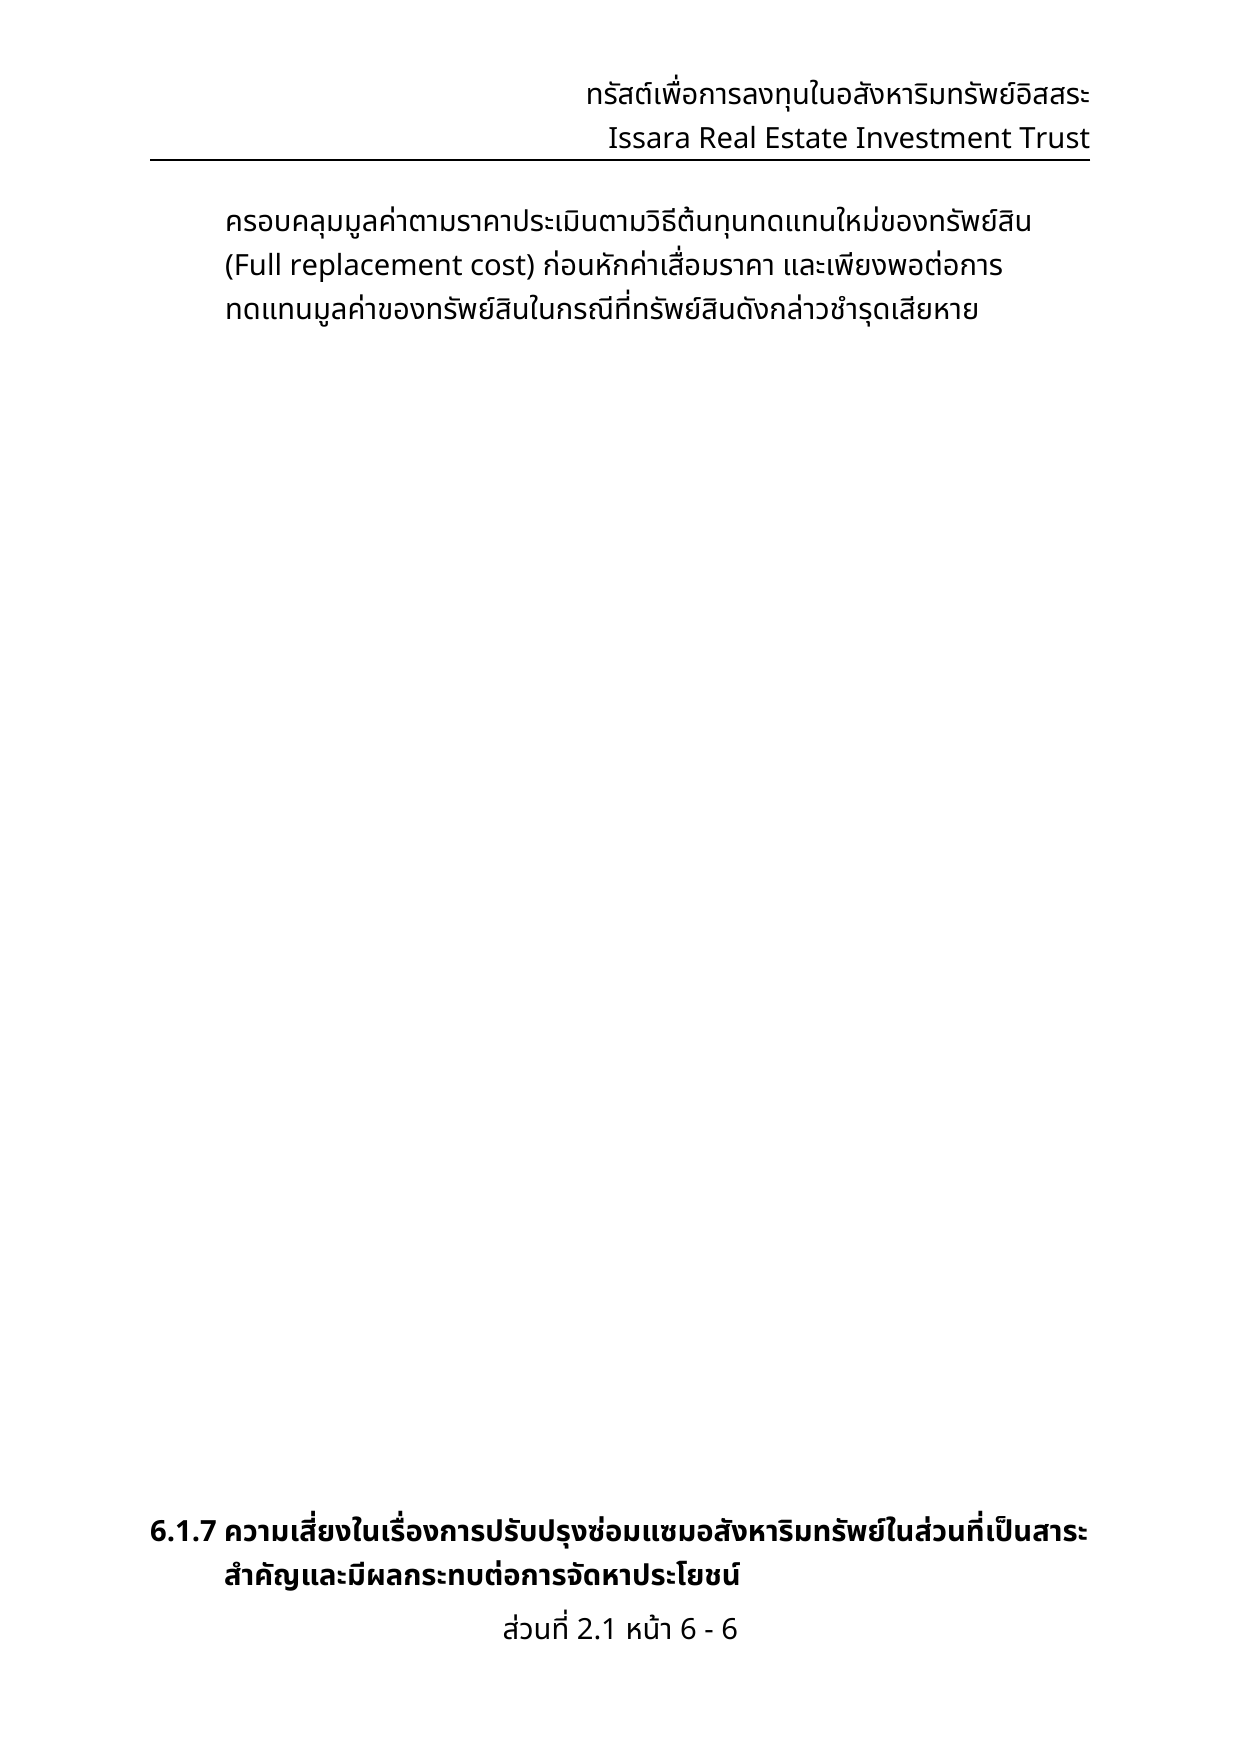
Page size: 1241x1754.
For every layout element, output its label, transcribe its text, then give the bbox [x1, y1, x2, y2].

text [225, 200, 1090, 333]
subtitle ความเสี่ยงในเรื่องการปรับปรุงซ่อมแซมอสังหาริมทรัพย์ในส่วนที่เป็นสาระสำคัญและมีผลกระทบต่อการจัดหาประโยชน์ [150, 1510, 1090, 1599]
